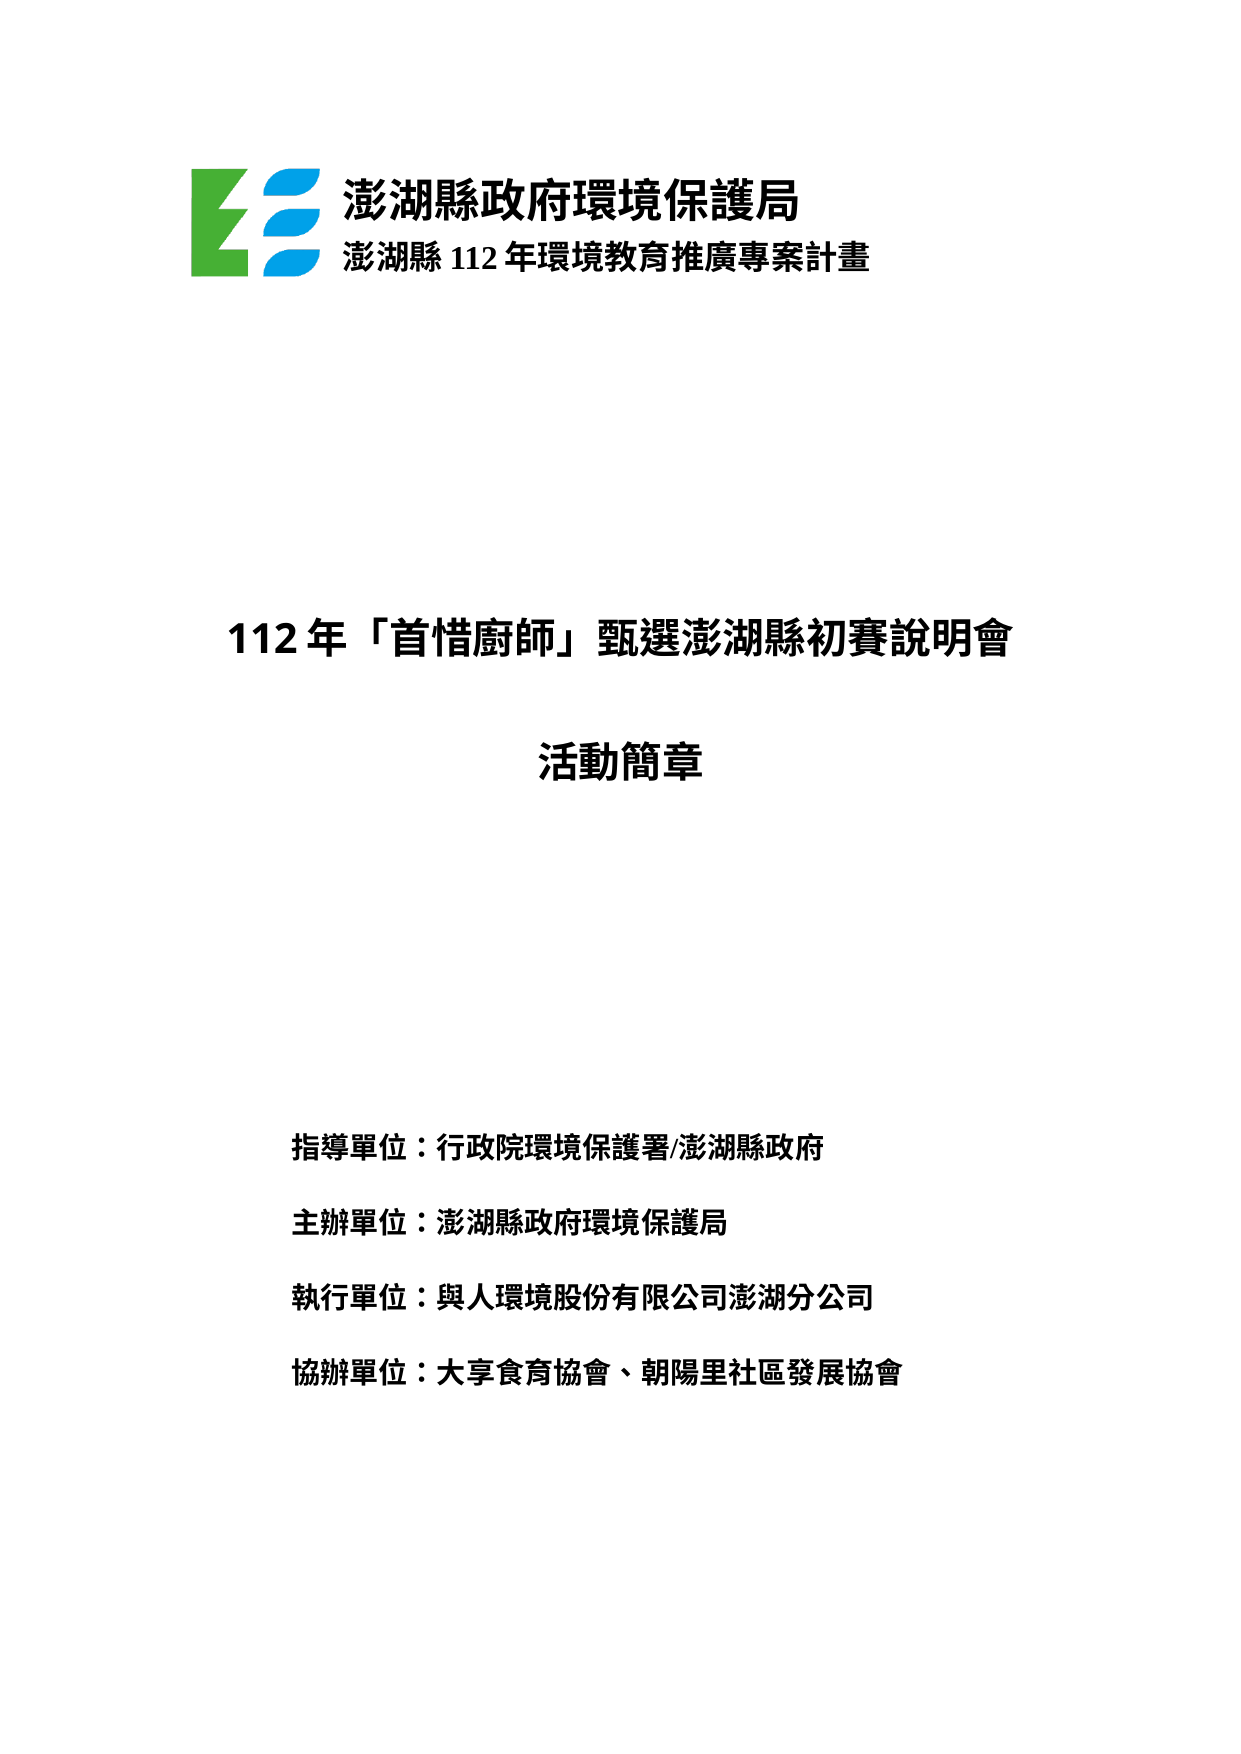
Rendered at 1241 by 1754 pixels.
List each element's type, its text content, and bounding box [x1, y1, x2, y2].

text 活動簡章 [187, 722, 1053, 797]
text 澎湖縣112年環境教育推廣專案計畫 [324, 231, 1053, 279]
text 協辦單位：大享食育協會、朝陽里社區發展協會 [187, 1333, 1053, 1408]
text 指導單位：行政院環境保護署/澎湖縣政府 [187, 1108, 1053, 1183]
text 澎湖縣政府環境保護局 [324, 164, 1053, 231]
text 執行單位：與人環境股份有限公司澎湖分公司 [187, 1258, 1053, 1333]
text 主辦單位：澎湖縣政府環境保護局 [187, 1183, 1053, 1258]
text 112年「首惜廚師」甄選澎湖縣初賽說明會 [187, 598, 1053, 673]
picture [187, 164, 324, 281]
